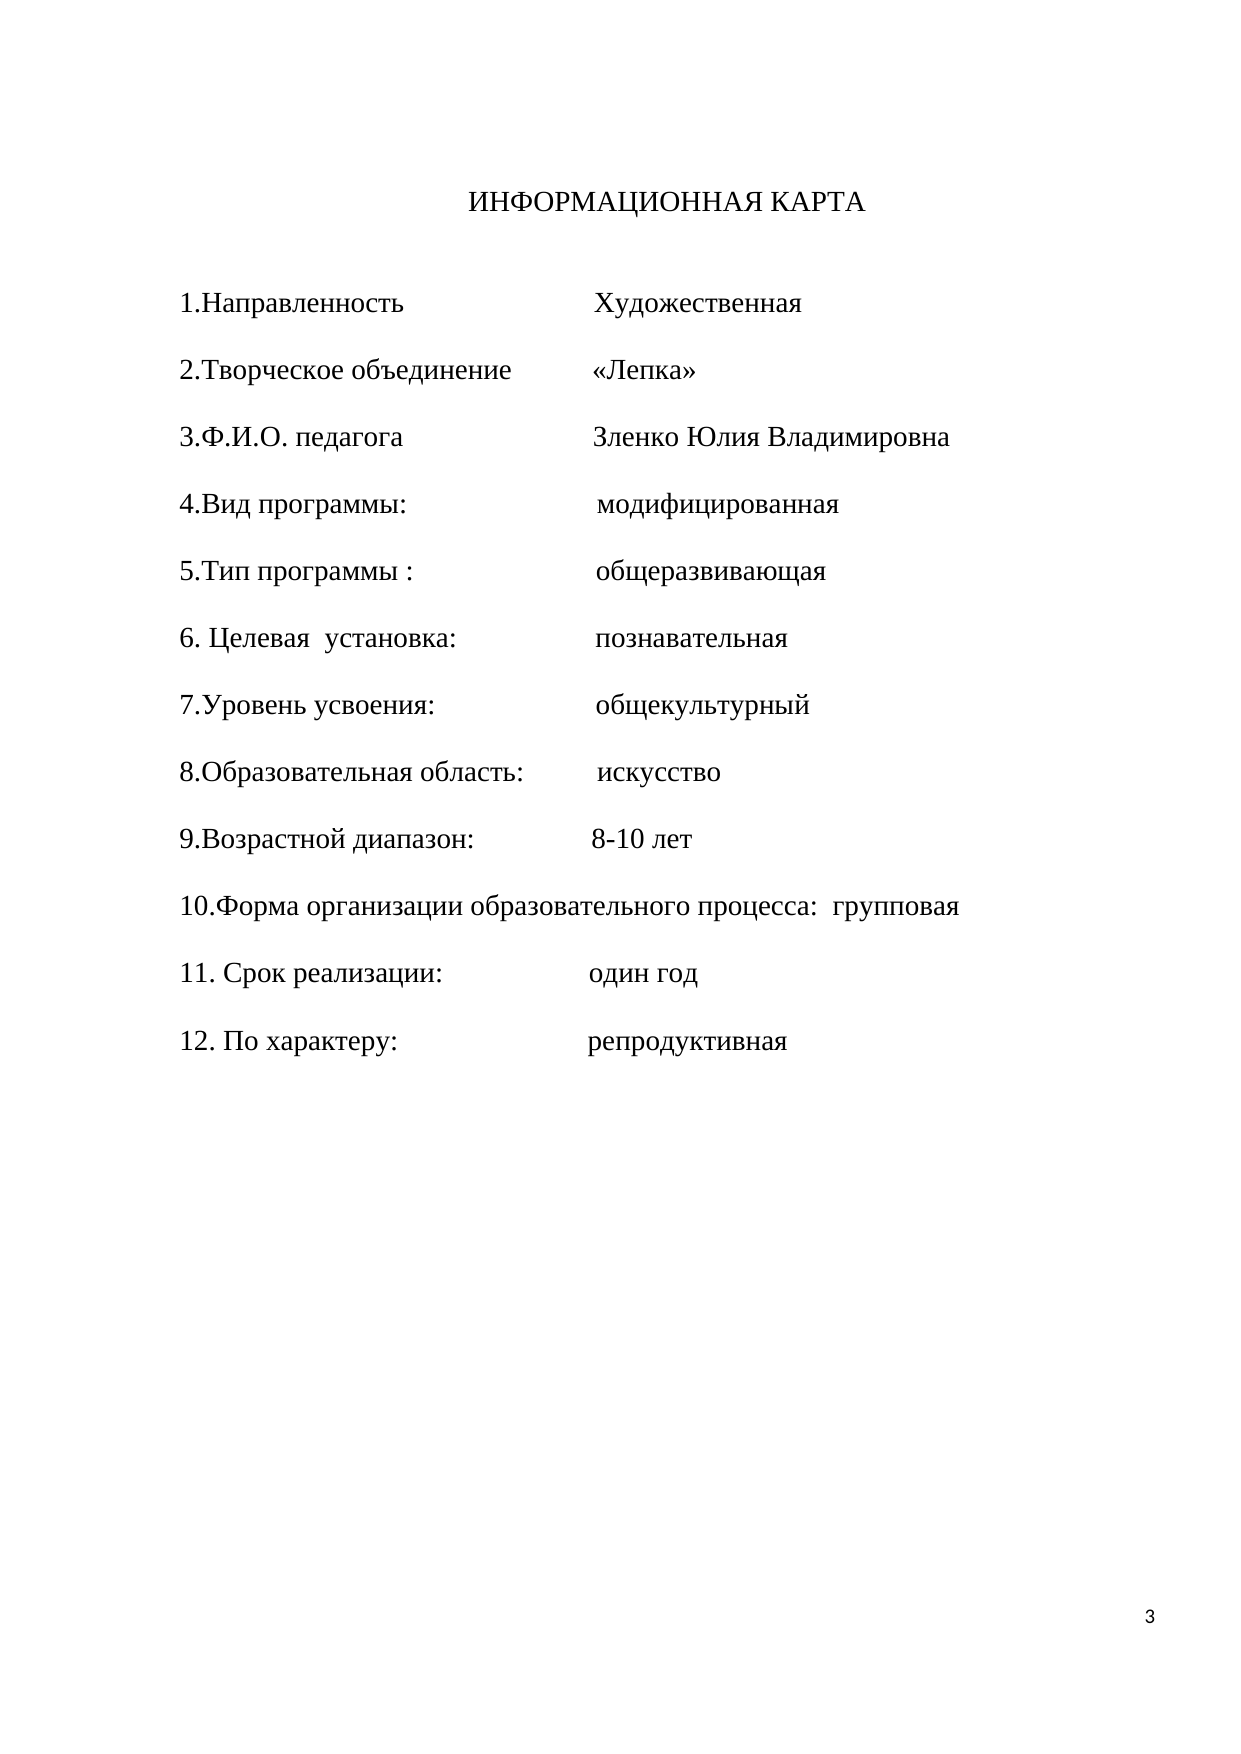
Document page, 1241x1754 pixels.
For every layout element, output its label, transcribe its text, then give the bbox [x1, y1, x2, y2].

text 8.Образовательная область: искусство [179, 754, 1155, 788]
text 10.Форма организации образовательного процесса: групповая [179, 888, 1155, 922]
text 4.Вид программы: модифицированная [179, 486, 1155, 519]
text 5.Тип программы : общеразвивающая [179, 553, 1155, 587]
text ИНФОРМАЦИОННАЯ КАРТА [179, 184, 1155, 218]
text 2.Творческое объединение «Лепка» [179, 352, 1155, 385]
text 6. Целевая установка: познавательная [179, 620, 1155, 654]
text 9.Возрастной диапазон: 8-10 лет [179, 821, 1155, 855]
text 12. По характеру: репродуктивная [179, 1023, 1155, 1056]
text 7.Уровень усвоения: общекультурный [179, 687, 1155, 721]
text 1.Направленность Художественная [179, 285, 1155, 318]
text 3.Ф.И.О. педагога Зленко Юлия Владимировна [179, 419, 1155, 452]
text 11. Срок реализации: один год [179, 956, 1155, 989]
